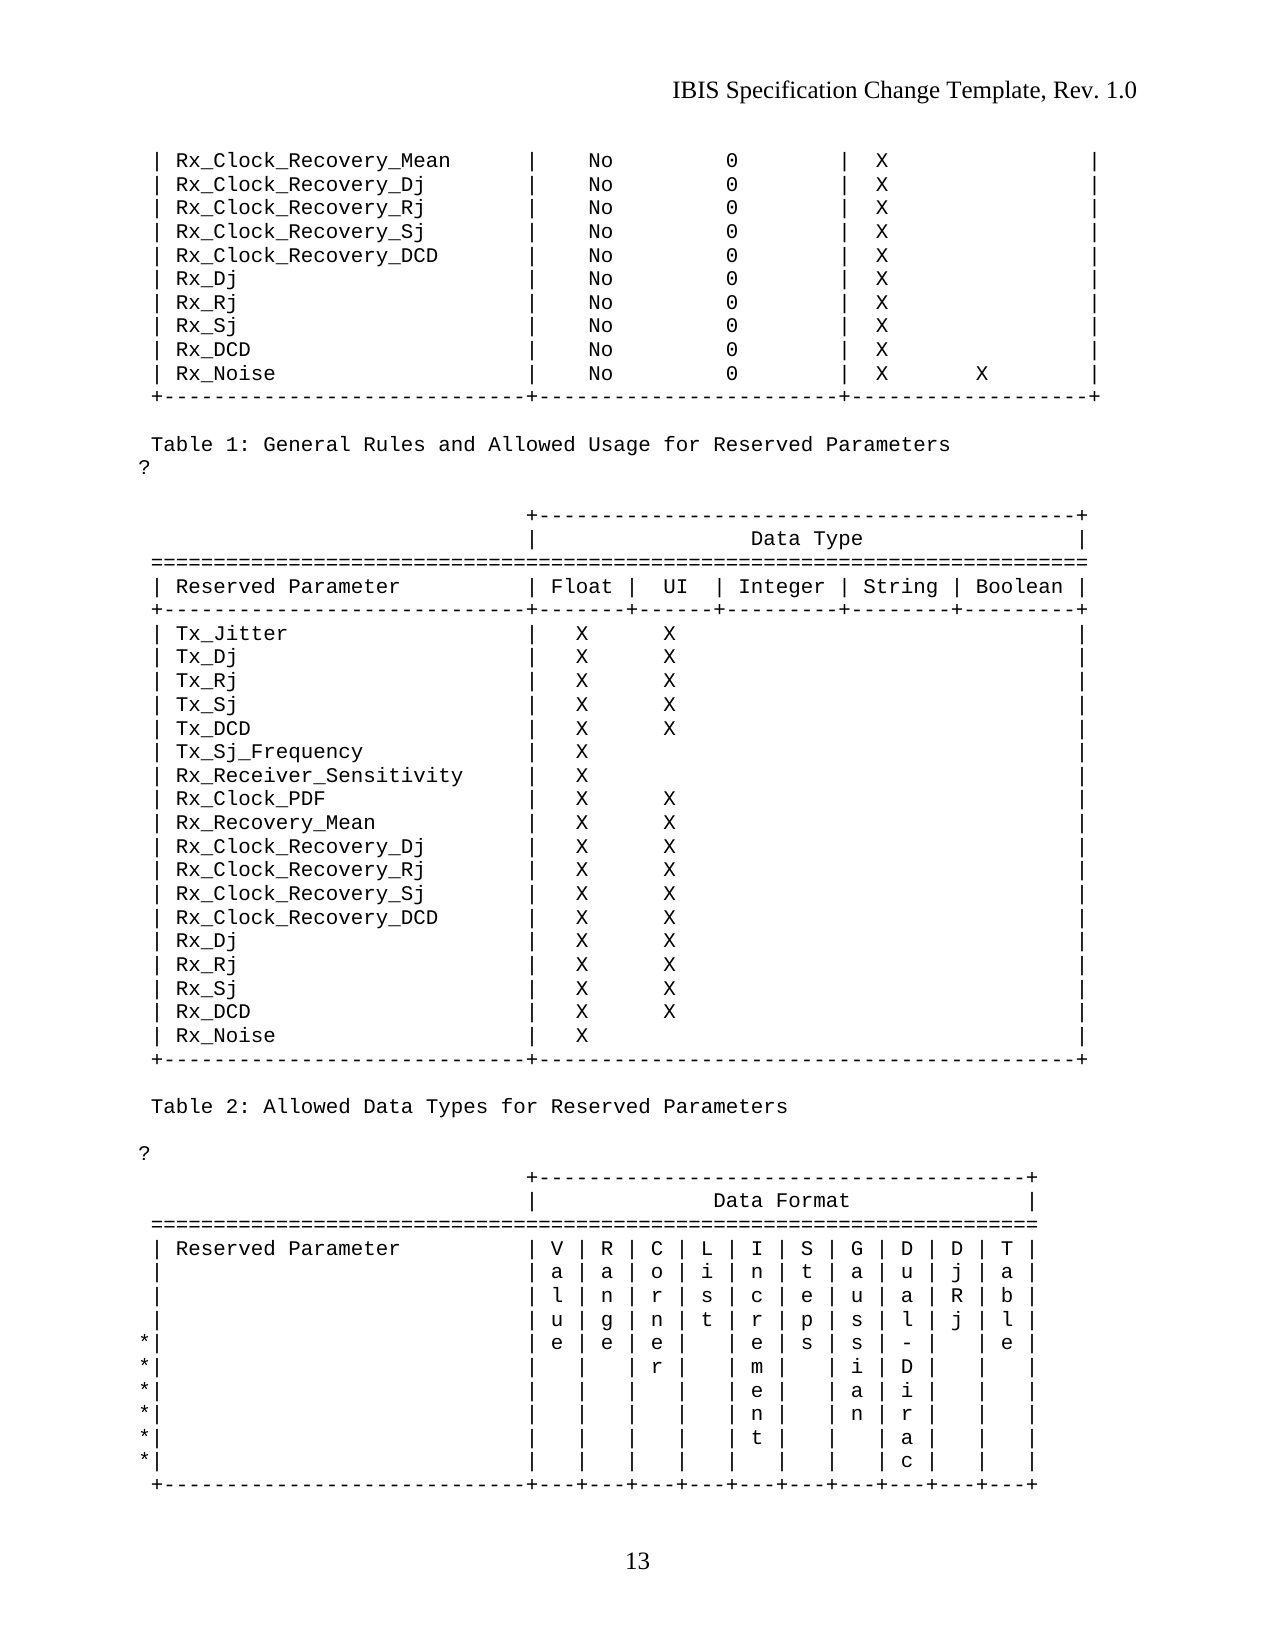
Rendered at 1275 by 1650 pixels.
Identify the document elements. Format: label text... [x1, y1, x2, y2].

text | | l | n | r | s | c | e | u | a | R | b | [138, 1285, 1137, 1309]
text | Tx_Sj_Frequency | X | [138, 741, 1137, 765]
text Table 2: Allowed Data Types for Reserved Parameters [138, 1096, 1137, 1119]
text +-----------------------------+------------------------+-------------------+ [138, 386, 1137, 410]
text | Rx_Noise | X | [138, 1025, 1137, 1048]
text =========================================================================== [138, 552, 1137, 576]
text | Rx_Clock_Recovery_Sj | X X | [138, 883, 1137, 907]
text *| | | | | | e | | a | i | | | [138, 1379, 1137, 1403]
text | Rx_Receiver_Sensitivity | X | [138, 765, 1137, 788]
text | Rx_DCD | X X | [138, 1001, 1137, 1025]
text | Rx_DCD | No 0 | X | [138, 339, 1137, 363]
text | Rx_Dj | X X | [138, 930, 1137, 954]
text | Tx_Sj | X X | [138, 694, 1137, 717]
text *| | e | e | e | | e | s | s | - | | e | [138, 1332, 1137, 1356]
text | Rx_Clock_Recovery_DCD | No 0 | X | [138, 244, 1137, 268]
text | Rx_Sj | No 0 | X | [138, 316, 1137, 339]
text *| | | | r | | m | | i | D | | | [138, 1356, 1137, 1379]
text | Data Format | [138, 1190, 1137, 1214]
text | Rx_Clock_Recovery_Dj | No 0 | X | [138, 174, 1137, 197]
text | Tx_Jitter | X X | [138, 623, 1137, 647]
text +-----------------------------+-------------------------------------------+ [138, 1048, 1137, 1072]
text | Rx_Clock_Recovery_DCD | X X | [138, 907, 1137, 930]
text | Reserved Parameter | Float | UI | Integer | String | Boolean | [138, 576, 1137, 599]
text +-------------------------------------------+ [138, 505, 1137, 528]
text *| | | | | | t | | | a | | | [138, 1427, 1137, 1451]
text | Rx_Clock_Recovery_Rj | X X | [138, 859, 1137, 883]
text | Rx_Rj | X X | [138, 954, 1137, 978]
text ? [138, 1143, 1137, 1167]
text | Tx_DCD | X X | [138, 717, 1137, 741]
text | Rx_Clock_Recovery_Dj | X X | [138, 836, 1137, 859]
text Table 1: General Rules and Allowed Usage for Reserved Parameters [138, 434, 1137, 457]
text | Rx_Clock_PDF | X X | [138, 788, 1137, 812]
text | Rx_Clock_Recovery_Rj | No 0 | X | [138, 197, 1137, 221]
text *| | | | | | n | | n | r | | | [138, 1403, 1137, 1427]
text | Rx_Recovery_Mean | X X | [138, 812, 1137, 836]
text +---------------------------------------+ [138, 1167, 1137, 1190]
text | Tx_Dj | X X | [138, 647, 1137, 670]
text *| | | | | | | | | c | | | [138, 1451, 1137, 1474]
text | Rx_Noise | No 0 | X X | [138, 363, 1137, 386]
text | Reserved Parameter | V | R | C | L | I | S | G | D | D | T | [138, 1238, 1137, 1261]
text | Rx_Dj | No 0 | X | [138, 268, 1137, 292]
text +-----------------------------+-------+------+---------+--------+---------+ [138, 599, 1137, 623]
text | Tx_Rj | X X | [138, 670, 1137, 694]
text ======================================================================= [138, 1214, 1137, 1238]
text | Data Type | [138, 528, 1137, 552]
text | Rx_Sj | X X | [138, 978, 1137, 1001]
text ? [138, 457, 1137, 481]
text | Rx_Clock_Recovery_Mean | No 0 | X | [138, 150, 1137, 174]
text | | a | a | o | i | n | t | a | u | j | a | [138, 1261, 1137, 1285]
text | | u | g | n | t | r | p | s | l | j | l | [138, 1309, 1137, 1332]
text +-----------------------------+---+---+---+---+---+---+---+---+---+---+ [138, 1474, 1137, 1498]
text | Rx_Rj | No 0 | X | [138, 292, 1137, 316]
text | Rx_Clock_Recovery_Sj | No 0 | X | [138, 221, 1137, 244]
